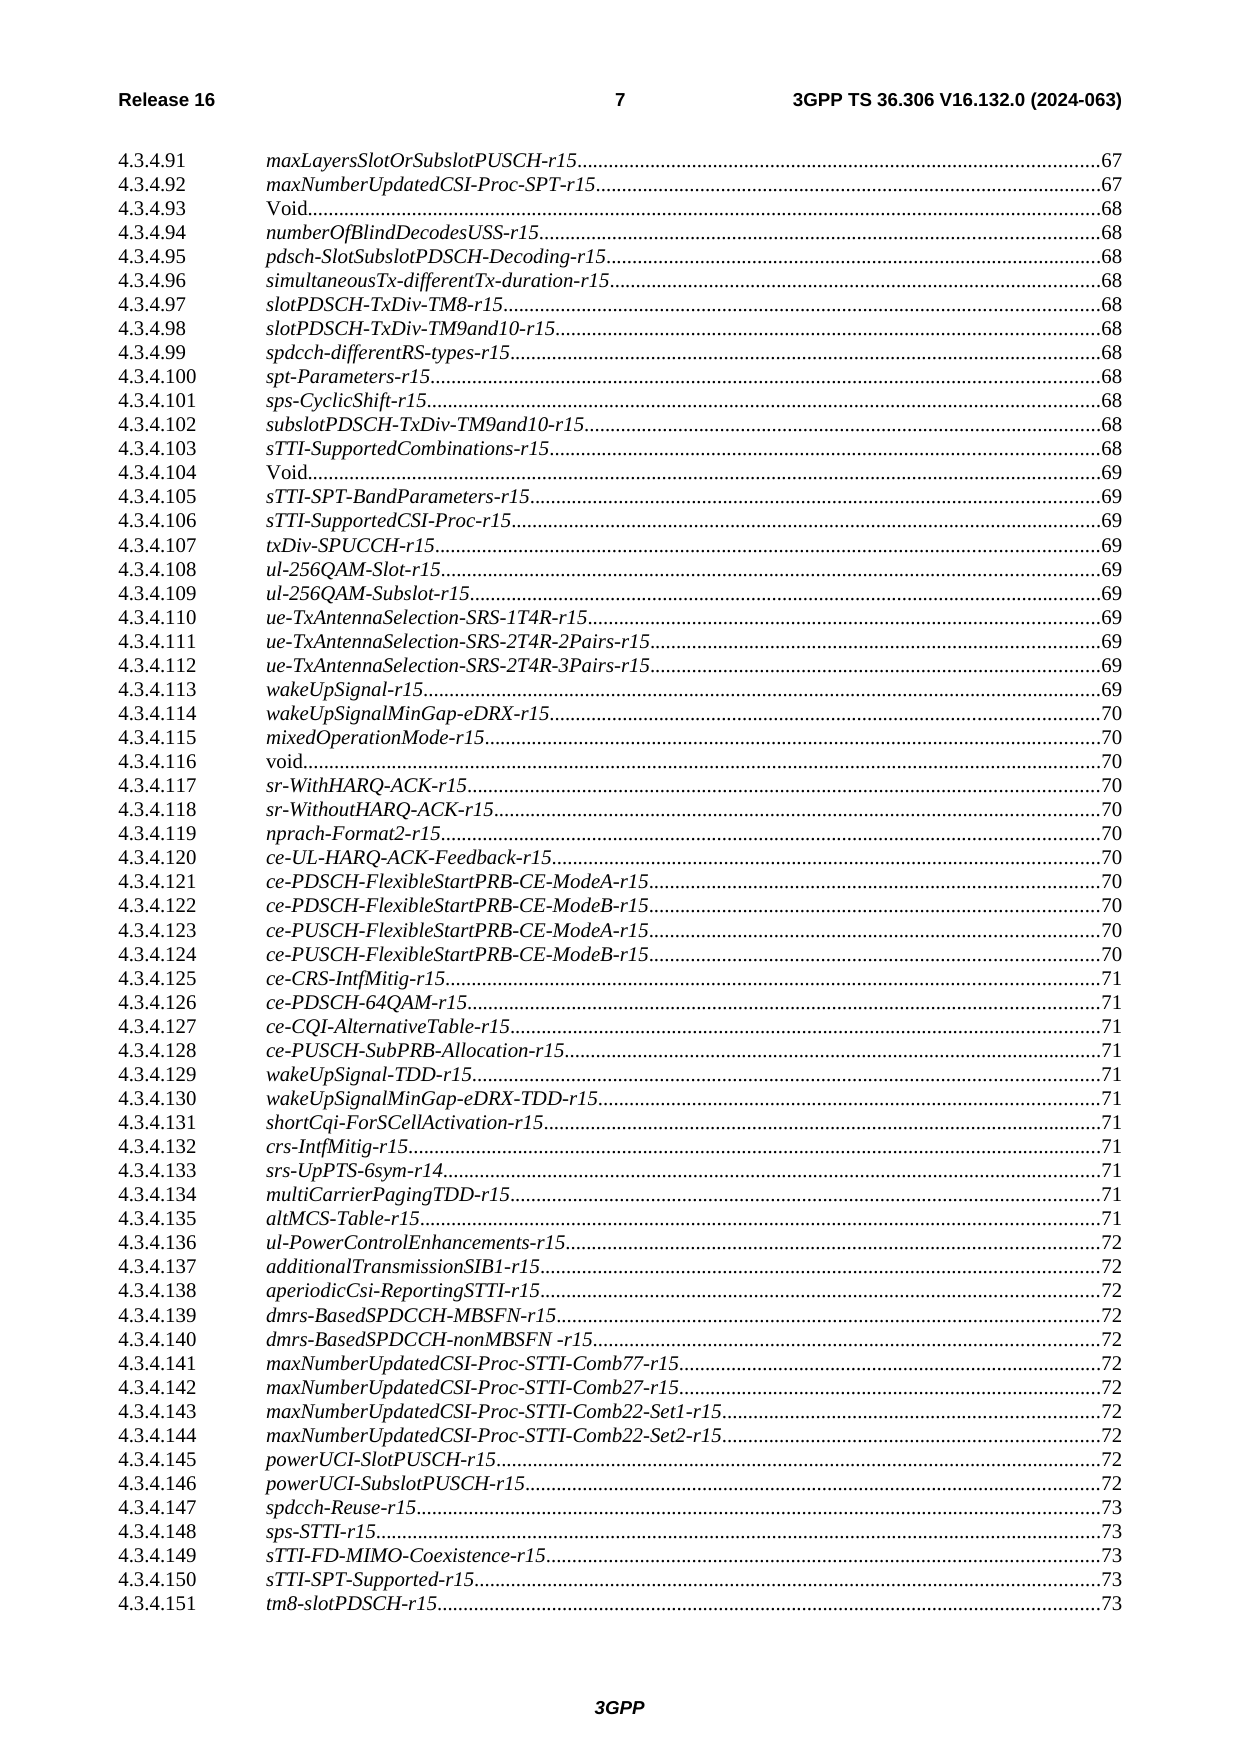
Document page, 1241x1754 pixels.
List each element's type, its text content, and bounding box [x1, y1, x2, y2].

text 4.3.4.135 altMCS-Table-r15 71 [118, 1206, 1122, 1230]
text 4.3.4.132 crs-IntfMitig-r15 71 [118, 1134, 1122, 1158]
text 4.3.4.117 sr-WithHARQ-ACK-r15 70 [118, 773, 1122, 797]
text 4.3.4.114 wakeUpSignalMinGap-eDRX-r15 70 [118, 701, 1122, 725]
text 4.3.4.120 ce-UL-HARQ-ACK-Feedback-r15 70 [118, 845, 1122, 869]
text 4.3.4.122 ce-PDSCH-FlexibleStartPRB-CE-ModeB-r15 70 [118, 893, 1122, 917]
text 4.3.4.130 wakeUpSignalMinGap-eDRX-TDD-r15 71 [118, 1086, 1122, 1110]
text 4.3.4.99 spdcch-differentRS-types-r15 68 [118, 340, 1122, 364]
text 4.3.4.133 srs-UpPTS-6sym-r14 71 [118, 1158, 1122, 1182]
text 4.3.4.129 wakeUpSignal-TDD-r15 71 [118, 1062, 1122, 1086]
text 4.3.4.142 maxNumberUpdatedCSI-Proc-STTI-Comb27-r15 72 [118, 1375, 1122, 1399]
text 4.3.4.149 sTTI-FD-MIMO-Coexistence-r15 73 [118, 1543, 1122, 1567]
text 4.3.4.116 void 70 [118, 749, 1122, 773]
text 4.3.4.134 multiCarrierPagingTDD-r15 71 [118, 1182, 1122, 1206]
text 4.3.4.108 ul-256QAM-Slot-r15 69 [118, 557, 1122, 581]
text 4.3.4.124 ce-PUSCH-FlexibleStartPRB-CE-ModeB-r15 70 [118, 942, 1122, 966]
text 4.3.4.110 ue-TxAntennaSelection-SRS-1T4R-r15 69 [118, 605, 1122, 629]
text 4.3.4.103 sTTI-SupportedCombinations-r15 68 [118, 436, 1122, 460]
text 4.3.4.105 sTTI-SPT-BandParameters-r15 69 [118, 484, 1122, 508]
text 4.3.4.115 mixedOperationMode-r15 70 [118, 725, 1122, 749]
text 4.3.4.97 slotPDSCH-TxDiv-TM8-r15 68 [118, 292, 1122, 316]
text 4.3.4.112 ue-TxAntennaSelection-SRS-2T4R-3Pairs-r15 69 [118, 653, 1122, 677]
text 4.3.4.107 txDiv-SPUCCH-r15 69 [118, 532, 1122, 557]
text 4.3.4.96 simultaneousTx-differentTx-duration-r15 68 [118, 268, 1122, 292]
text 4.3.4.139 dmrs-BasedSPDCCH-MBSFN-r15 72 [118, 1302, 1122, 1327]
text 4.3.4.123 ce-PUSCH-FlexibleStartPRB-CE-ModeA-r15 70 [118, 917, 1122, 942]
text 4.3.4.151 tm8-slotPDSCH-r15 73 [118, 1591, 1122, 1615]
text 4.3.4.136 ul-PowerControlEnhancements-r15 72 [118, 1230, 1122, 1254]
text 4.3.4.92 maxNumberUpdatedCSI-Proc-SPT-r15 67 [118, 172, 1122, 196]
text 4.3.4.127 ce-CQI-AlternativeTable-r15 71 [118, 1014, 1122, 1038]
text 4.3.4.138 aperiodicCsi-ReportingSTTI-r15 72 [118, 1278, 1122, 1302]
text 4.3.4.131 shortCqi-ForSCellActivation-r15 71 [118, 1110, 1122, 1134]
text 4.3.4.147 spdcch-Reuse-r15 73 [118, 1495, 1122, 1519]
text 4.3.4.143 maxNumberUpdatedCSI-Proc-STTI-Comb22-Set1-r15 72 [118, 1399, 1122, 1423]
text 4.3.4.126 ce-PDSCH-64QAM-r15 71 [118, 990, 1122, 1014]
text 4.3.4.91 maxLayersSlotOrSubslotPUSCH-r15 67 [118, 147, 1122, 172]
text 4.3.4.100 spt-Parameters-r15 68 [118, 364, 1122, 388]
text 4.3.4.95 pdsch-SlotSubslotPDSCH-Decoding-r15 68 [118, 244, 1122, 268]
text 4.3.4.102 subslotPDSCH-TxDiv-TM9and10-r15 68 [118, 412, 1122, 436]
text 4.3.4.150 sTTI-SPT-Supported-r15 73 [118, 1567, 1122, 1591]
text 4.3.4.128 ce-PUSCH-SubPRB-Allocation-r15 71 [118, 1038, 1122, 1062]
text 4.3.4.140 dmrs-BasedSPDCCH-nonMBSFN -r15 72 [118, 1327, 1122, 1351]
text 4.3.4.144 maxNumberUpdatedCSI-Proc-STTI-Comb22-Set2-r15 72 [118, 1423, 1122, 1447]
text 4.3.4.148 sps-STTI-r15 73 [118, 1519, 1122, 1543]
text 4.3.4.145 powerUCI-SlotPUSCH-r15 72 [118, 1447, 1122, 1471]
text 4.3.4.109 ul-256QAM-Subslot-r15 69 [118, 581, 1122, 605]
text 4.3.4.121 ce-PDSCH-FlexibleStartPRB-CE-ModeA-r15 70 [118, 869, 1122, 893]
text 4.3.4.113 wakeUpSignal-r15 69 [118, 677, 1122, 701]
text 4.3.4.101 sps-CyclicShift-r15 68 [118, 388, 1122, 412]
text 4.3.4.119 nprach-Format2-r15 70 [118, 821, 1122, 845]
text 4.3.4.111 ue-TxAntennaSelection-SRS-2T4R-2Pairs-r15 69 [118, 629, 1122, 653]
text 4.3.4.146 powerUCI-SubslotPUSCH-r15 72 [118, 1471, 1122, 1495]
text 4.3.4.141 maxNumberUpdatedCSI-Proc-STTI-Comb77-r15 72 [118, 1351, 1122, 1375]
text 4.3.4.94 numberOfBlindDecodesUSS-r15 68 [118, 220, 1122, 244]
text 4.3.4.137 additionalTransmissionSIB1-r15 72 [118, 1254, 1122, 1278]
text 4.3.4.118 sr-WithoutHARQ-ACK-r15 70 [118, 797, 1122, 821]
text 4.3.4.104 Void 69 [118, 460, 1122, 484]
text 4.3.4.106 sTTI-SupportedCSI-Proc-r15 69 [118, 508, 1122, 532]
text 4.3.4.125 ce-CRS-IntfMitig-r15 71 [118, 966, 1122, 990]
text 4.3.4.98 slotPDSCH-TxDiv-TM9and10-r15 68 [118, 316, 1122, 340]
text 4.3.4.93 Void 68 [118, 196, 1122, 220]
